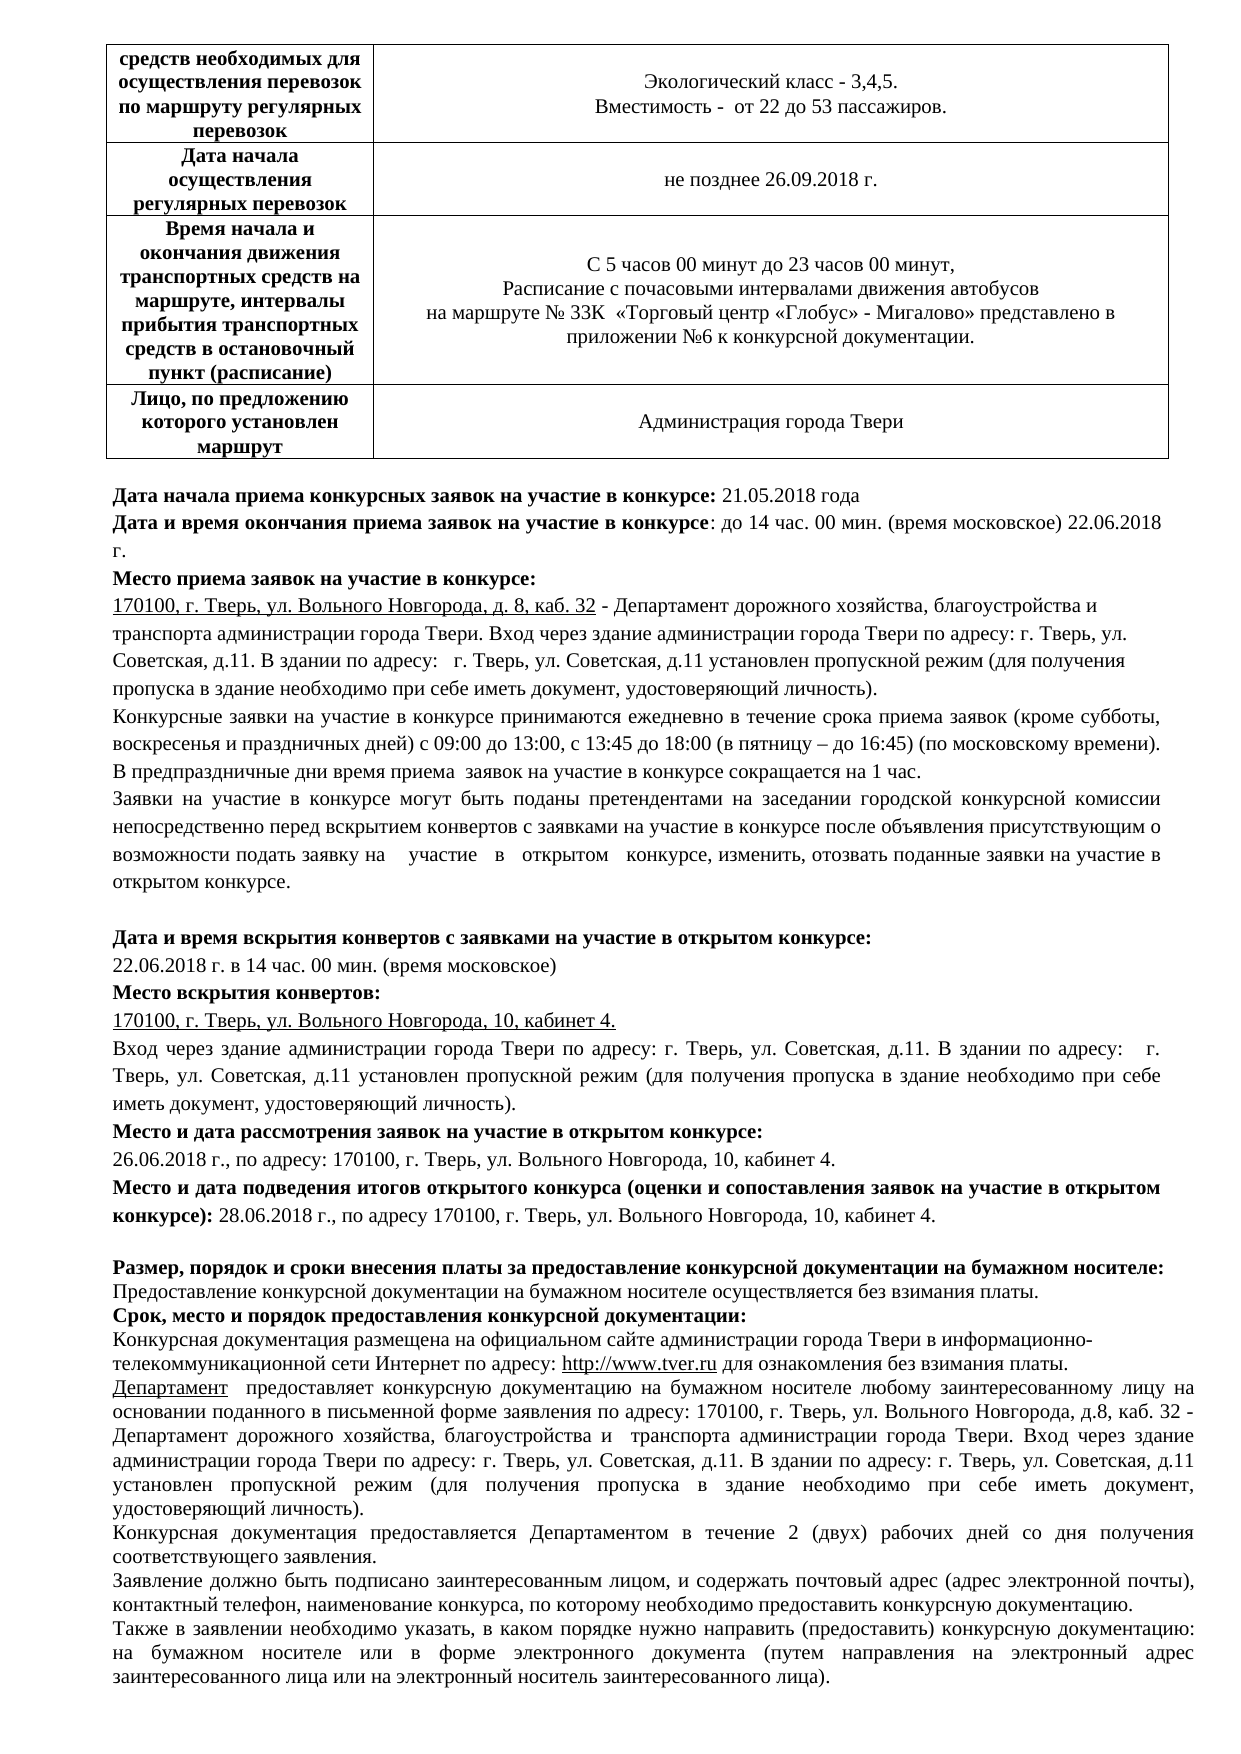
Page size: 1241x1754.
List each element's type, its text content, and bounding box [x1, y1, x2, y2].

text Заявление должно быть подписано заинтересованным лицом, и содержать почтовый адрес (адрес электронной почты), контактный телефон, наименование конкурса, по которому необходимо предоставить конкурсную документацию. [112, 1568, 1196, 1616]
text Предоставление конкурсной документации на бумажном носителе осуществляется без взимания платы. [112, 1279, 1196, 1303]
table_cell Место и дата подведения итогов открытого конкурса (оценки и сопоставления заявок на участие в открытом конкурсе): 28.06.2018 г., по адресу 170100, г. Тверь, ул. Вольного Новгорода, 10, кабинет 4. [107, 1175, 1168, 1231]
table_cell Время начала и окончания движения транспортных средств на маршруте, интервалы прибытия транспортных средств в остановочный пункт (расписание) [107, 216, 373, 384]
table_header Дата начала приема конкурсных заявок на участие в конкурсе: 21.05.2018 года Дата и время окончания приема заявок на участие в конкурсе: до 14 час. 00 мин. (время московское) 22.06.2018 г. Место приема заявок на участие в конкурсе: 170100, г. Тверь, ул. Вольного Новгорода, д. 8, каб. 32 - Департамент дорожного хозяйства, благоустройства и транспорта администрации города Твери. Вход через здание администрации города Твери по адресу: г. Тверь, ул. Советская, д.11. В здании по адресу: г. Тверь, ул. Советская, д.11 установлен пропускной режим (для получения пропуска в здание необходимо при себе иметь документ, удостоверяющий личность). Конкурсные заявки на участие в конкурсе принимаются ежедневно в течение срока приема заявок (кроме субботы, воскресенья и праздничных дней) с 09:00 до 13:00, с 13:45 до 18:00 (в пятницу – до 16:45) (по московскому времени). В предпраздничные дни время приема заявок на участие в конкурсе сокращается на 1 час. Заявки на участие в конкурсе могут быть поданы претендентами на заседании городской конкурсной комиссии непосредственно перед вскрытием конвертов с заявками на участие в конкурсе после объявления присутствующим о возможности подать заявку на участие в открытом конкурсе, изменить, отозвать поданные заявки на участие в открытом конкурсе. [107, 483, 1168, 897]
text Конкурсная документация размещена на официальном сайте администрации города Твери в информационно-телекоммуникационной сети Интернет по адресу: http://www.tver.ru для ознакомления без взимания платы. [112, 1327, 1196, 1375]
text Конкурсная документация предоставляется Департаментом в течение 2 (двух) рабочих дней со дня получения соответствующего заявления. [112, 1520, 1196, 1568]
table_cell Дата начала осуществления регулярных перевозок [107, 143, 373, 215]
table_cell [107, 45, 373, 142]
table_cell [374, 45, 1168, 142]
text Срок, место и порядок предоставления конкурсной документации: [112, 1303, 1196, 1327]
table_cell Место и дата рассмотрения заявок на участие в открытом конкурсе: 26.06.2018 г., по адресу: 170100, г. Тверь, ул. Вольного Новгорода, 10, кабинет 4. [107, 1119, 1168, 1175]
table_cell не позднее 26.09.2018 г. [374, 143, 1168, 215]
table_cell Администрация города Твери [374, 385, 1168, 458]
text Департамент предоставляет конкурсную документацию на бумажном носителе любому заинтересованному лицу на основании поданного в письменной форме заявления по адресу: 170100, г. Тверь, ул. Вольного Новгорода, д.8, каб. 32 - Департамент дорожного хозяйства, благоустройства и транспорта администрации города Твери. Вход через здание администрации города Твери по адресу: г. Тверь, ул. Советская, д.11. В здании по адресу: г. Тверь, ул. Советская, д.11 установлен пропускной режим (для получения пропуска в здание необходимо при себе иметь документ, удостоверяющий личность). [112, 1375, 1196, 1520]
text Размер, порядок и сроки внесения платы за предоставление конкурсной документации на бумажном носителе: [112, 1255, 1196, 1279]
text Также в заявлении необходимо указать, в каком порядке нужно направить (предоставить) конкурсную документацию: на бумажном носителе или в форме электронного документа (путем направления на электронный адрес заинтересованного лица или на электронный носитель заинтересованного лица). [112, 1616, 1196, 1688]
table_cell Лицо, по предложению которого установлен маршрут [107, 385, 373, 458]
table_cell С 5 часов 00 минут до 23 часов 00 минут, Расписание с почасовыми интервалами движения автобусов на маршруте № 33К «Торговый центр «Глобус» - Мигалово» представлено в приложении №6 к конкурсной документации. [374, 216, 1168, 384]
table_cell Дата и время вскрытия конвертов с заявками на участие в открытом конкурсе: 22.06.2018 г. в 14 час. 00 мин. (время московское) Место вскрытия конвертов: 170100, г. Тверь, ул. Вольного Новгорода, 10, кабинет 4. Вход через здание администрации города Твери по адресу: г. Тверь, ул. Советская, д.11. В здании по адресу: г. Тверь, ул. Советская, д.11 установлен пропускной режим (для получения пропуска в здание необходимо при себе иметь документ, удостоверяющий личность). [107, 898, 1168, 1119]
